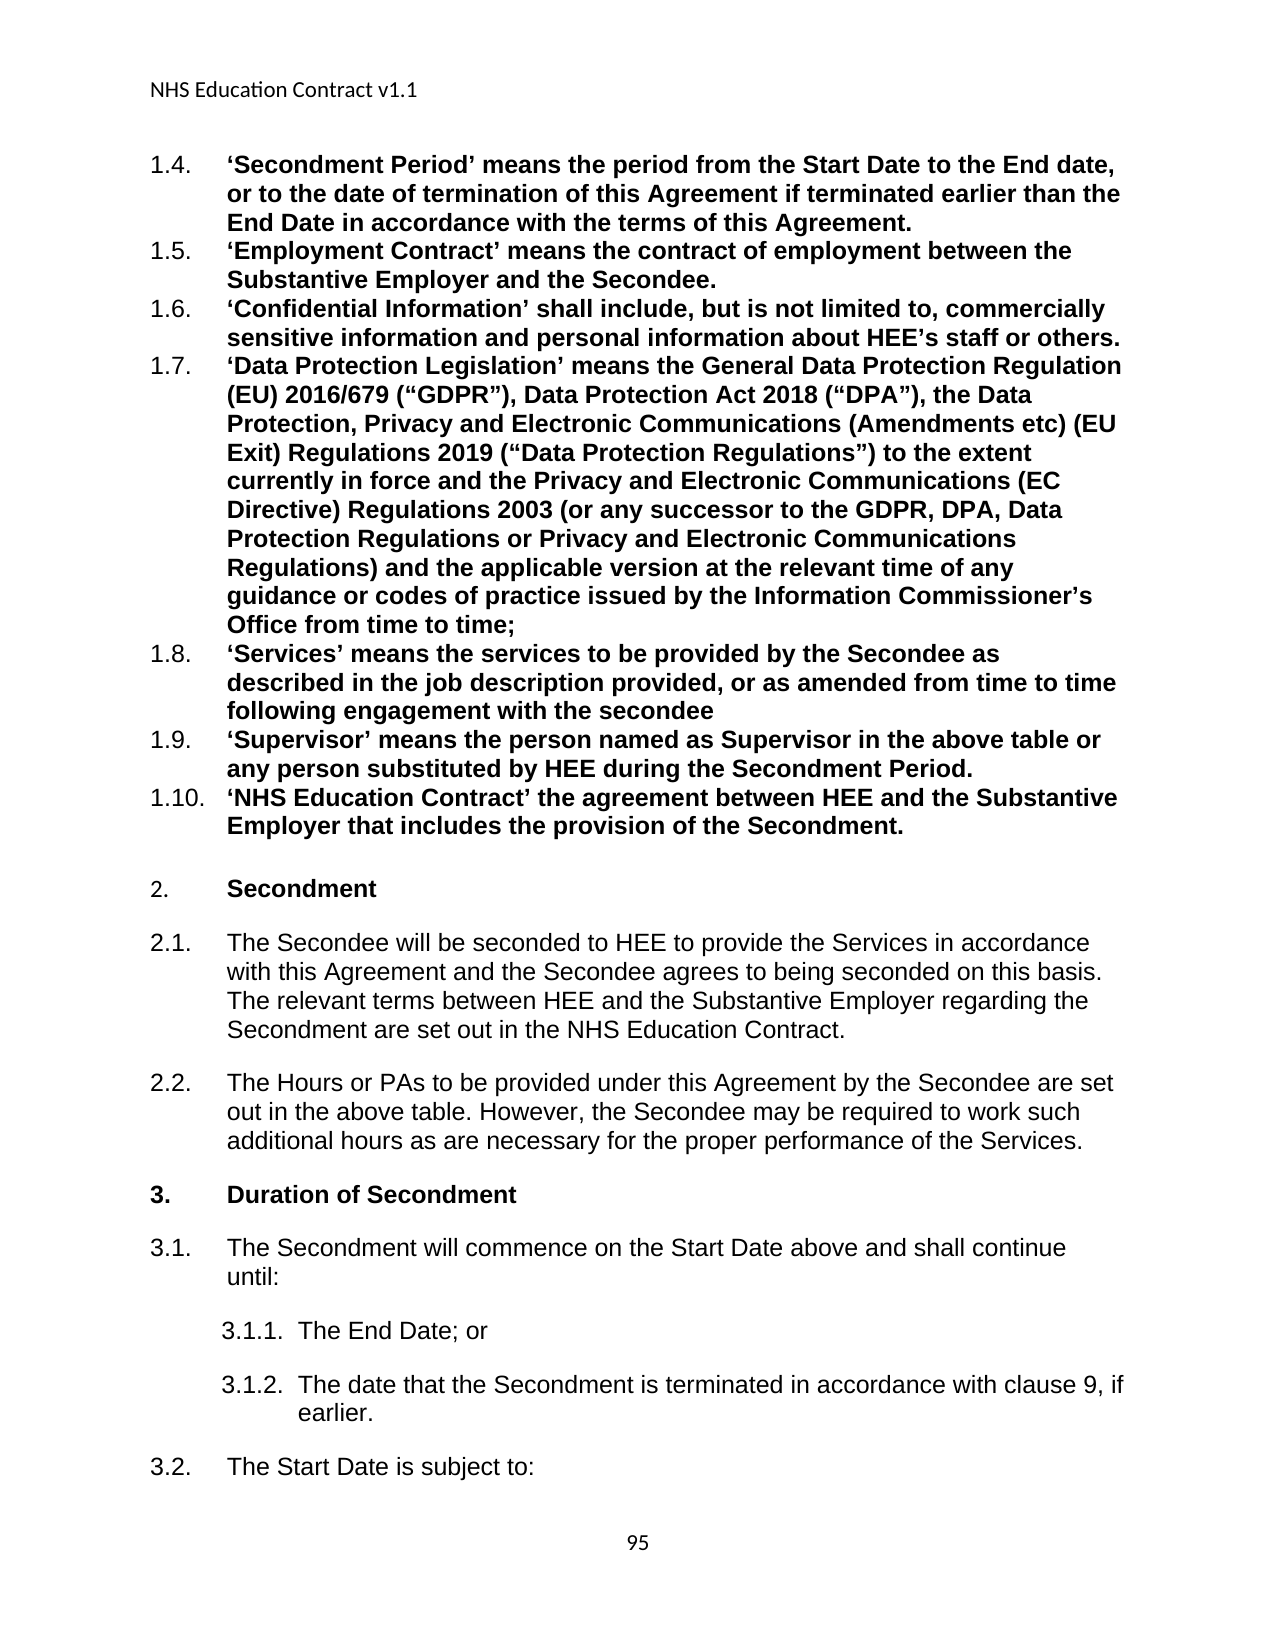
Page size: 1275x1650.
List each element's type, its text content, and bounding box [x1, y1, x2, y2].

list ‘Employment Contract’ means the contract of employment between the Substantive Employer and the Secondee. [150, 236, 1125, 294]
list Secondment [150, 873, 1125, 903]
list The date that the Secondment is terminated in accordance with clause 9, if earlier. [221, 1370, 1125, 1427]
list The End Date; or [221, 1316, 1125, 1345]
list ‘Secondment Period’ means the period from the Start Date to the End date, or to the date of termination of this Agreement if terminated earlier than the End Date in accordance with the terms of this Agreement. [150, 150, 1125, 236]
list The Hours or PAs to be provided under this Agreement by the Secondee are set out in the above table. However, the Secondee may be required to work such additional hours as are necessary for the proper performance of the Services. [150, 1068, 1125, 1155]
list ‘Services’ means the services to be provided by the Secondee as described in the job description provided, or as amended from time to time following engagement with the secondee [150, 639, 1125, 725]
list ‘Data Protection Legislation’ means the General Data Protection Regulation (EU) 2016/679 (“GDPR”), Data Protection Act 2018 (“DPA”), the Data Protection, Privacy and Electronic Communications (Amendments etc) (EU Exit) Regulations 2019 (“Data Protection Regulations”) to the extent currently in force and the Privacy and Electronic Communications (EC Directive) Regulations 2003 (or any successor to the GDPR, DPA, Data Protection Regulations or Privacy and Electronic Communications Regulations) and the applicable version at the relevant time of any guidance or codes of practice issued by the Information Commissioner’s Office from time to time; [150, 351, 1125, 639]
list ‘Supervisor’ means the person named as Supervisor in the above table or any person substituted by HEE during the Secondment Period. [150, 725, 1125, 782]
list ‘NHS Education Contract’ the agreement between HEE and the Substantive Employer that includes the provision of the Secondment. [150, 782, 1125, 840]
list The Secondee will be seconded to HEE to provide the Services in accordance with this Agreement and the Secondee agrees to being seconded on this basis. The relevant terms between HEE and the Substantive Employer regarding the Secondment are set out in the NHS Education Contract. [150, 928, 1125, 1043]
list The Secondment will commence on the Start Date above and shall continue until: [150, 1233, 1125, 1291]
list The Start Date is subject to: [150, 1452, 1125, 1481]
list ‘Confidential Information’ shall include, but is not limited to, commercially sensitive information and personal information about HEE’s staff or others. [150, 294, 1125, 351]
list Duration of Secondment [150, 1180, 1125, 1208]
